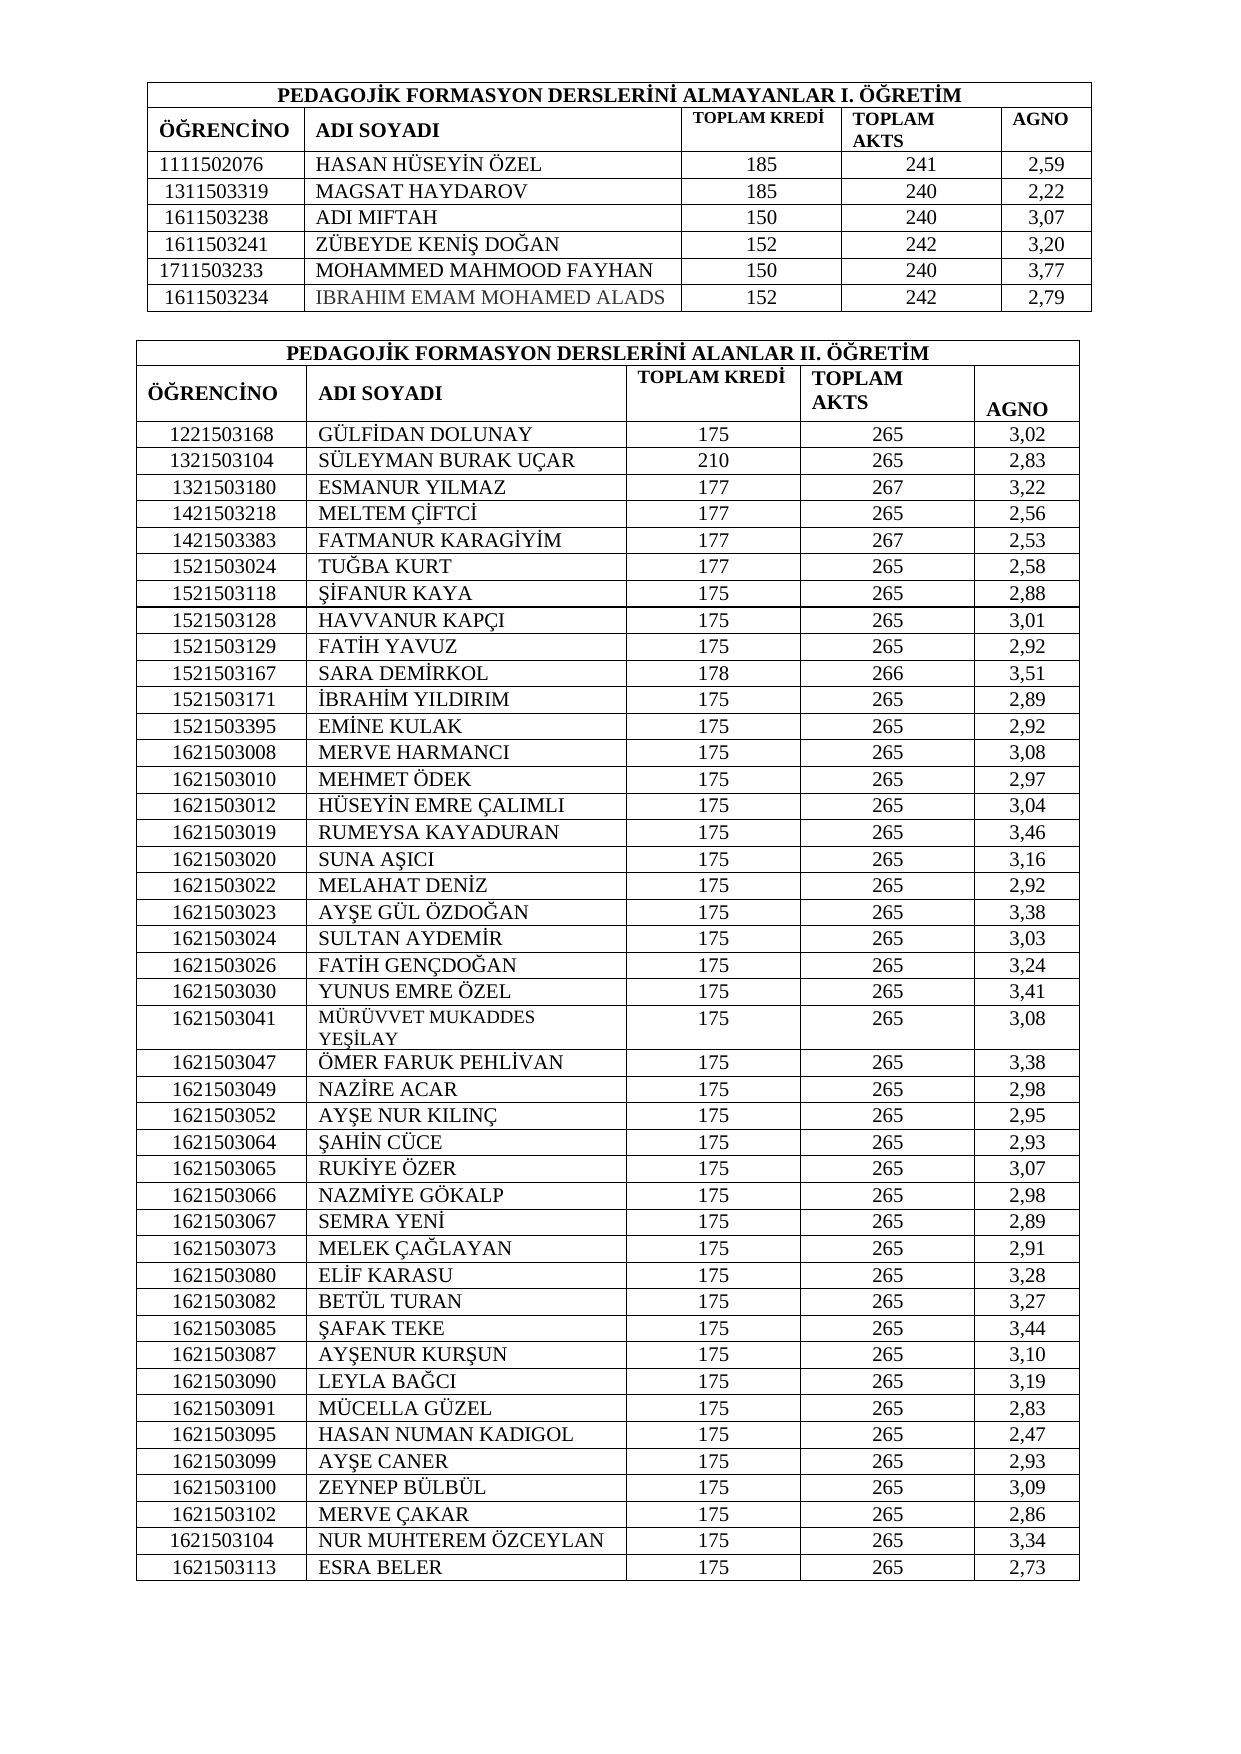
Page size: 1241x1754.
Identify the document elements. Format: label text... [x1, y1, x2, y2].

table_cell 2,86 [975, 1502, 1079, 1527]
table_cell 1621503104 [137, 1528, 306, 1554]
table_cell MAGSAT HAYDAROV [305, 179, 681, 204]
table_cell 175 [627, 926, 800, 952]
table_cell 175 [627, 1156, 800, 1182]
table_cell 1521503167 [137, 661, 306, 686]
table_cell 175 [627, 581, 800, 606]
table_cell 265 [801, 1316, 974, 1341]
table_cell HASAN NUMAN KADIGOL [307, 1422, 626, 1447]
table_cell 2,89 [975, 687, 1079, 713]
table_cell ŞAHİN CÜCE [307, 1130, 626, 1155]
table_cell 175 [627, 1077, 800, 1102]
table_cell HAVVANUR KAPÇI [307, 608, 626, 633]
table_cell 2,95 [975, 1103, 1079, 1129]
table_cell 267 [801, 528, 974, 553]
table_cell 265 [801, 767, 974, 792]
table_cell YUNUS EMRE ÖZEL [307, 979, 626, 1005]
table_cell 175 [627, 767, 800, 792]
table_cell 1111502076 [148, 152, 304, 178]
table_cell 2,53 [975, 528, 1079, 553]
table_cell 175 [627, 847, 800, 872]
table_cell 175 [627, 794, 800, 819]
table_cell 1621503010 [137, 767, 306, 792]
table_cell 265 [801, 1289, 974, 1315]
table_cell 1621503066 [137, 1183, 306, 1208]
table_cell 1521503129 [137, 634, 306, 659]
table_cell 241 [842, 152, 1001, 178]
table_cell 1621503113 [137, 1555, 306, 1580]
table_cell 1621503024 [137, 926, 306, 952]
table_cell 2,56 [975, 501, 1079, 527]
table_cell SULTAN AYDEMİR [307, 926, 626, 952]
table_cell 2,93 [975, 1130, 1079, 1155]
table_cell 175 [627, 1502, 800, 1527]
table_cell 1621503087 [137, 1342, 306, 1368]
table_cell 175 [627, 1210, 800, 1235]
table_cell 3,07 [1002, 205, 1091, 231]
table_header PEDAGOJİK FORMASYON DERSLERİNİ ALANLAR II. ÖĞRETİM [137, 341, 1079, 365]
table_cell 2,98 [975, 1183, 1079, 1208]
table_cell 2,89 [975, 1210, 1079, 1235]
table_cell 175 [627, 1236, 800, 1262]
table_cell 2,92 [975, 634, 1079, 659]
table_cell 265 [801, 714, 974, 739]
table_cell SÜLEYMAN BURAK UÇAR [307, 448, 626, 474]
table_cell 1621503073 [137, 1236, 306, 1262]
table_cell 1311503319 [148, 179, 304, 204]
table_cell 265 [801, 1130, 974, 1155]
table_cell MELAHAT DENİZ [307, 873, 626, 899]
table_cell 3,19 [975, 1369, 1079, 1394]
table_cell 175 [627, 634, 800, 659]
table_cell 175 [627, 608, 800, 633]
table_cell 175 [627, 1130, 800, 1155]
table_cell 3,03 [975, 926, 1079, 952]
table_cell 240 [842, 205, 1001, 231]
table_cell 265 [801, 873, 974, 899]
table_cell 265 [801, 1006, 974, 1049]
table_cell 265 [801, 1077, 974, 1102]
table_cell 152 [682, 285, 841, 311]
table_cell 3,46 [975, 820, 1079, 846]
table_cell 265 [801, 1236, 974, 1262]
table_cell AYŞENUR KURŞUN [307, 1342, 626, 1368]
table_cell 265 [801, 501, 974, 527]
table_cell 3,41 [975, 979, 1079, 1005]
table_cell 3,44 [975, 1316, 1079, 1341]
table_cell ŞAFAK TEKE [307, 1316, 626, 1341]
table_cell 175 [627, 1555, 800, 1580]
table_cell 265 [801, 1502, 974, 1527]
table_cell 2,58 [975, 554, 1079, 580]
table_cell AGNO [1002, 108, 1091, 151]
table_cell 175 [627, 1103, 800, 1129]
table_cell HÜSEYİN EMRE ÇALIMLI [307, 794, 626, 819]
table_cell MOHAMMED MAHMOOD FAYHAN [305, 259, 681, 284]
table_cell 177 [627, 475, 800, 500]
table_cell 1521503024 [137, 554, 306, 580]
table_cell ADI SOYADI [307, 366, 626, 421]
table_cell 175 [627, 979, 800, 1005]
table_cell 1621503100 [137, 1475, 306, 1501]
table_cell 175 [627, 1183, 800, 1208]
table_cell AGNO [975, 366, 1079, 421]
table_cell 1621503085 [137, 1316, 306, 1341]
table_cell SEMRA YENİ [307, 1210, 626, 1235]
table_cell 3,34 [975, 1528, 1079, 1554]
table_cell 1421503383 [137, 528, 306, 553]
table_cell 1621503020 [137, 847, 306, 872]
table_cell 2,47 [975, 1422, 1079, 1447]
table_cell 265 [801, 1342, 974, 1368]
table_cell 265 [801, 953, 974, 978]
table_cell 3,04 [975, 794, 1079, 819]
table_cell 2,91 [975, 1236, 1079, 1262]
table_cell 3,08 [975, 740, 1079, 766]
table_cell 242 [842, 285, 1001, 311]
table_cell 177 [627, 501, 800, 527]
table_cell 1421503218 [137, 501, 306, 527]
table_cell 2,59 [1002, 152, 1091, 178]
table_cell 265 [801, 608, 974, 633]
table_cell 266 [801, 661, 974, 686]
table_cell 175 [627, 953, 800, 978]
table_cell AYŞE GÜL ÖZDOĞAN [307, 900, 626, 925]
table_cell 265 [801, 1475, 974, 1501]
table_cell 210 [627, 448, 800, 474]
table_cell 265 [801, 687, 974, 713]
table_cell 177 [627, 554, 800, 580]
table_cell 1521503128 [137, 608, 306, 633]
table_cell 265 [801, 1210, 974, 1235]
table_cell 3,27 [975, 1289, 1079, 1315]
table_cell 1611503238 [148, 205, 304, 231]
table_cell 1621503102 [137, 1502, 306, 1527]
table_cell ŞİFANUR KAYA [307, 581, 626, 606]
table_cell 152 [682, 232, 841, 257]
table_cell 1611503234 [148, 285, 304, 311]
table_cell 1321503104 [137, 448, 306, 474]
table_cell RUKİYE ÖZER [307, 1156, 626, 1182]
table_cell 3,24 [975, 953, 1079, 978]
table_cell 3,38 [975, 900, 1079, 925]
table_cell TOPLAM AKTS [842, 108, 1001, 151]
table_cell 3,09 [975, 1475, 1079, 1501]
table_cell 265 [801, 1555, 974, 1580]
table_cell ÖĞRENCİNO [137, 366, 306, 421]
table_cell 1711503233 [148, 259, 304, 284]
table_cell 265 [801, 979, 974, 1005]
table_cell 267 [801, 475, 974, 500]
table_cell 3,51 [975, 661, 1079, 686]
table_cell TOPLAM KREDİ [627, 366, 800, 421]
table_cell HASAN HÜSEYİN ÖZEL [305, 152, 681, 178]
table_cell 177 [627, 528, 800, 553]
table_cell 178 [627, 661, 800, 686]
table_cell RUMEYSA KAYADURAN [307, 820, 626, 846]
table_cell 1621503022 [137, 873, 306, 899]
table_cell İBRAHİM YILDIRIM [307, 687, 626, 713]
table_cell MELEK ÇAĞLAYAN [307, 1236, 626, 1262]
table_cell 1221503168 [137, 422, 306, 447]
table_cell 240 [842, 179, 1001, 204]
table_cell 175 [627, 422, 800, 447]
table_cell LEYLA BAĞCI [307, 1369, 626, 1394]
table_header PEDAGOJİK FORMASYON DERSLERİNİ ALMAYANLAR I. ÖĞRETİM [148, 83, 1091, 107]
table_cell 175 [627, 1475, 800, 1501]
table_cell NUR MUHTEREM ÖZCEYLAN [307, 1528, 626, 1554]
table_cell MERVE ÇAKAR [307, 1502, 626, 1527]
table_cell 265 [801, 422, 974, 447]
table_cell 2,79 [1002, 285, 1091, 311]
table_cell 3,02 [975, 422, 1079, 447]
table_cell 265 [801, 448, 974, 474]
table_cell 150 [682, 205, 841, 231]
table_cell 265 [801, 820, 974, 846]
table_cell 175 [627, 873, 800, 899]
table_cell 2,73 [975, 1555, 1079, 1580]
table_cell 240 [842, 259, 1001, 284]
table_cell 3,77 [1002, 259, 1091, 284]
table_cell AYŞE NUR KILINÇ [307, 1103, 626, 1129]
table_cell 265 [801, 581, 974, 606]
table_cell 175 [627, 1006, 800, 1049]
table_cell 2,92 [975, 714, 1079, 739]
table_cell TUĞBA KURT [307, 554, 626, 580]
table_cell 2,97 [975, 767, 1079, 792]
table_cell 2,83 [975, 1395, 1079, 1421]
table_cell 2,93 [975, 1449, 1079, 1474]
table_cell 1621503047 [137, 1050, 306, 1076]
table_cell 185 [682, 152, 841, 178]
table_cell 265 [801, 634, 974, 659]
table_cell 242 [842, 232, 1001, 257]
table_cell 1621503041 [137, 1006, 306, 1049]
table_cell IBRAHIM EMAM MOHAMED ALADS [305, 285, 681, 311]
table_cell ELİF KARASU [307, 1263, 626, 1288]
table_cell 1621503026 [137, 953, 306, 978]
table_cell 265 [801, 794, 974, 819]
table_cell AYŞE CANER [307, 1449, 626, 1474]
table_cell 175 [627, 1422, 800, 1447]
table_cell SARA DEMİRKOL [307, 661, 626, 686]
table_cell 1621503012 [137, 794, 306, 819]
table_cell 2,88 [975, 581, 1079, 606]
table_cell 175 [627, 1050, 800, 1076]
table_cell 265 [801, 1263, 974, 1288]
table_cell ESMANUR YILMAZ [307, 475, 626, 500]
table_cell 1521503118 [137, 581, 306, 606]
table_cell 265 [801, 1528, 974, 1554]
table_cell FATİH GENÇDOĞAN [307, 953, 626, 978]
table_cell TOPLAM KREDİ [682, 108, 841, 151]
table_cell ADI MIFTAH [305, 205, 681, 231]
table_cell 265 [801, 1422, 974, 1447]
table_cell 175 [627, 1316, 800, 1341]
table_cell 1621503030 [137, 979, 306, 1005]
table_cell 175 [627, 900, 800, 925]
table_cell 2,98 [975, 1077, 1079, 1102]
table_cell FATİH YAVUZ [307, 634, 626, 659]
table_cell 175 [627, 687, 800, 713]
table_cell 175 [627, 740, 800, 766]
table_cell 265 [801, 1156, 974, 1182]
table_cell 3,22 [975, 475, 1079, 500]
table_cell 265 [801, 1183, 974, 1208]
table_cell TOPLAM AKTS [801, 366, 974, 421]
table_cell ZÜBEYDE KENİŞ DOĞAN [305, 232, 681, 257]
table_cell 1621503080 [137, 1263, 306, 1288]
table_cell MELTEM ÇİFTCİ [307, 501, 626, 527]
table_cell 1621503023 [137, 900, 306, 925]
table_cell MERVE HARMANCI [307, 740, 626, 766]
table_cell SUNA AŞICI [307, 847, 626, 872]
table_cell 265 [801, 1103, 974, 1129]
table_cell 3,16 [975, 847, 1079, 872]
table_cell 175 [627, 1342, 800, 1368]
table_cell BETÜL TURAN [307, 1289, 626, 1315]
table_cell 175 [627, 1263, 800, 1288]
table_cell 175 [627, 820, 800, 846]
table_cell 3,10 [975, 1342, 1079, 1368]
table_cell 1321503180 [137, 475, 306, 500]
table_cell 1621503095 [137, 1422, 306, 1447]
table_cell 265 [801, 847, 974, 872]
table_cell 1611503241 [148, 232, 304, 257]
table_cell GÜLFİDAN DOLUNAY [307, 422, 626, 447]
table_cell 1621503019 [137, 820, 306, 846]
table_cell ÖMER FARUK PEHLİVAN [307, 1050, 626, 1076]
table_cell 3,20 [1002, 232, 1091, 257]
table_cell 3,08 [975, 1006, 1079, 1049]
table_cell 175 [627, 714, 800, 739]
table_cell 150 [682, 259, 841, 284]
table_cell 265 [801, 900, 974, 925]
table_cell NAZİRE ACAR [307, 1077, 626, 1102]
table_cell 265 [801, 554, 974, 580]
table_cell 2,83 [975, 448, 1079, 474]
table_cell MÜRÜVVET MUKADDES YEŞİLAY [307, 1006, 626, 1049]
table_cell 1621503099 [137, 1449, 306, 1474]
table_cell 1621503065 [137, 1156, 306, 1182]
table_cell NAZMİYE GÖKALP [307, 1183, 626, 1208]
table_cell ZEYNEP BÜLBÜL [307, 1475, 626, 1501]
table_cell ADI SOYADI [305, 108, 681, 151]
table_cell 1621503008 [137, 740, 306, 766]
table_cell 3,07 [975, 1156, 1079, 1182]
table_cell 265 [801, 1395, 974, 1421]
table_cell 265 [801, 926, 974, 952]
table_cell ESRA BELER [307, 1555, 626, 1580]
table_cell 185 [682, 179, 841, 204]
table_cell 265 [801, 1050, 974, 1076]
table_cell 1621503052 [137, 1103, 306, 1129]
table_cell 3,01 [975, 608, 1079, 633]
table_cell 1621503067 [137, 1210, 306, 1235]
table_cell ÖĞRENCİNO [148, 108, 304, 151]
table_cell 175 [627, 1395, 800, 1421]
table_cell EMİNE KULAK [307, 714, 626, 739]
table_cell 3,28 [975, 1263, 1079, 1288]
table_cell 3,38 [975, 1050, 1079, 1076]
table_cell 1621503049 [137, 1077, 306, 1102]
table_cell 175 [627, 1369, 800, 1394]
table_cell 1621503064 [137, 1130, 306, 1155]
table_cell 1521503395 [137, 714, 306, 739]
table_cell 175 [627, 1528, 800, 1554]
table_cell FATMANUR KARAGİYİM [307, 528, 626, 553]
table_cell 1621503091 [137, 1395, 306, 1421]
table_cell 1621503090 [137, 1369, 306, 1394]
table_cell 2,22 [1002, 179, 1091, 204]
table_cell 1521503171 [137, 687, 306, 713]
table_cell 2,92 [975, 873, 1079, 899]
table_cell 265 [801, 1449, 974, 1474]
table_cell MEHMET ÖDEK [307, 767, 626, 792]
table_cell MÜCELLA GÜZEL [307, 1395, 626, 1421]
table_cell 1621503082 [137, 1289, 306, 1315]
table_cell 265 [801, 1369, 974, 1394]
table_cell 265 [801, 740, 974, 766]
table_cell 175 [627, 1289, 800, 1315]
table_cell 175 [627, 1449, 800, 1474]
